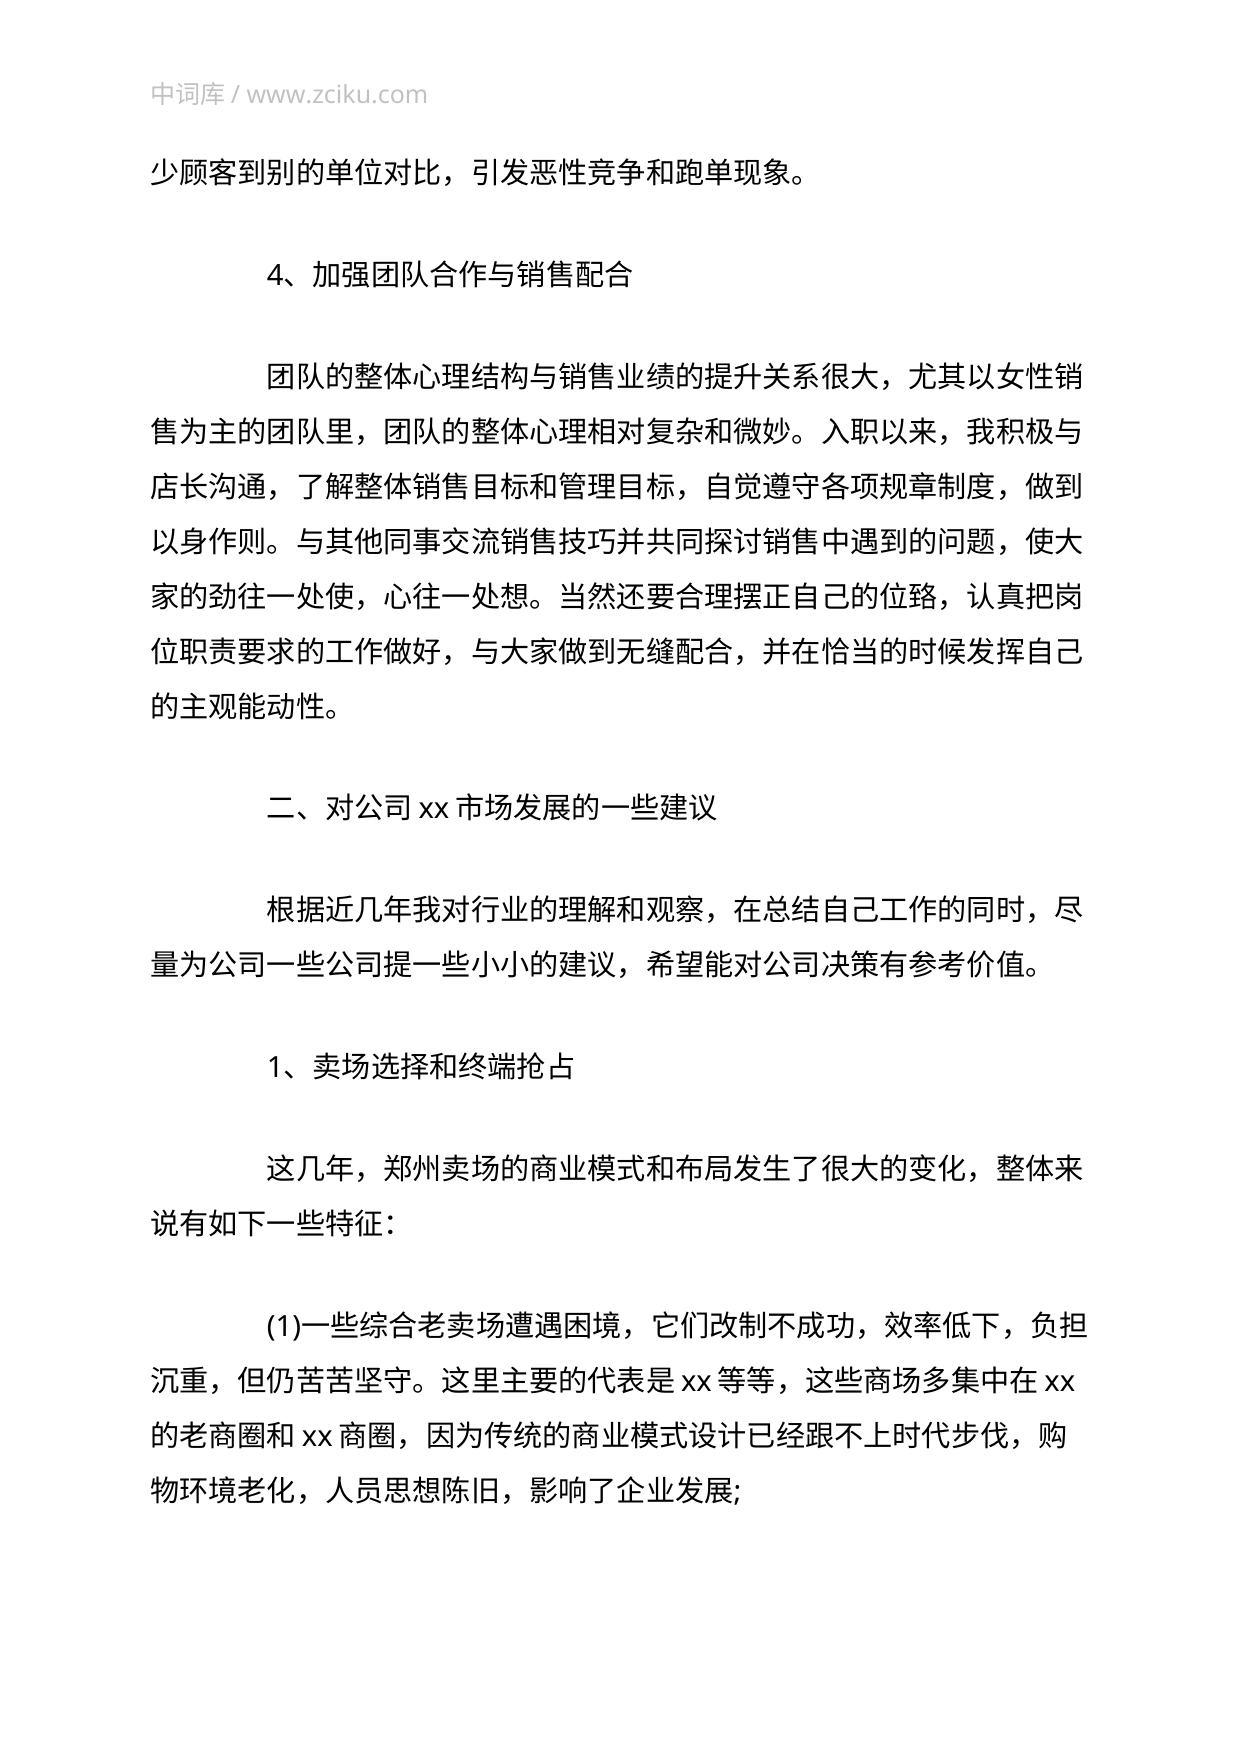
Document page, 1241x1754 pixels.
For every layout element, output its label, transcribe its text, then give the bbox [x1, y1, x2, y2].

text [150, 150, 1090, 192]
text 4、加强团队合作与销售配合 [150, 252, 1090, 294]
text (1)一些综合老卖场遭遇困境，它们改制不成功，效率低下，负担沉重，但仍苦苦坚守。这里主要的代表是xx等等，这些商场多集中在xx的老商圈和xx商圈，因为传统的商业模式设计已经跟不上时代步伐，购物环境老化，人员思想陈旧，影响了企业发展; [150, 1302, 1090, 1509]
text 这几年，郑州卖场的商业模式和布局发生了很大的变化，整体来说有如下一些特征： [150, 1146, 1090, 1243]
text 二、对公司xx市场发展的一些建议 [150, 785, 1090, 827]
text 根据近几年我对行业的理解和观察，在总结自己工作的同时，尽量为公司一些公司提一些小小的建议，希望能对公司决策有参考价值。 [150, 887, 1090, 984]
text 团队的整体心理结构与销售业绩的提升关系很大，尤其以女性销售为主的团队里，团队的整体心理相对复杂和微妙。入职以来，我积极与店长沟通，了解整体销售目标和管理目标，自觉遵守各项规章制度，做到以身作则。与其他同事交流销售技巧并共同探讨销售中遇到的问题，使大家的劲往一处使，心往一处想。当然还要合理摆正自己的位臵，认真把岗位职责要求的工作做好，与大家做到无缝配合，并在恰当的时候发挥自己的主观能动性。 [150, 354, 1090, 725]
text 1、卖场选择和终端抢占 [150, 1043, 1090, 1086]
